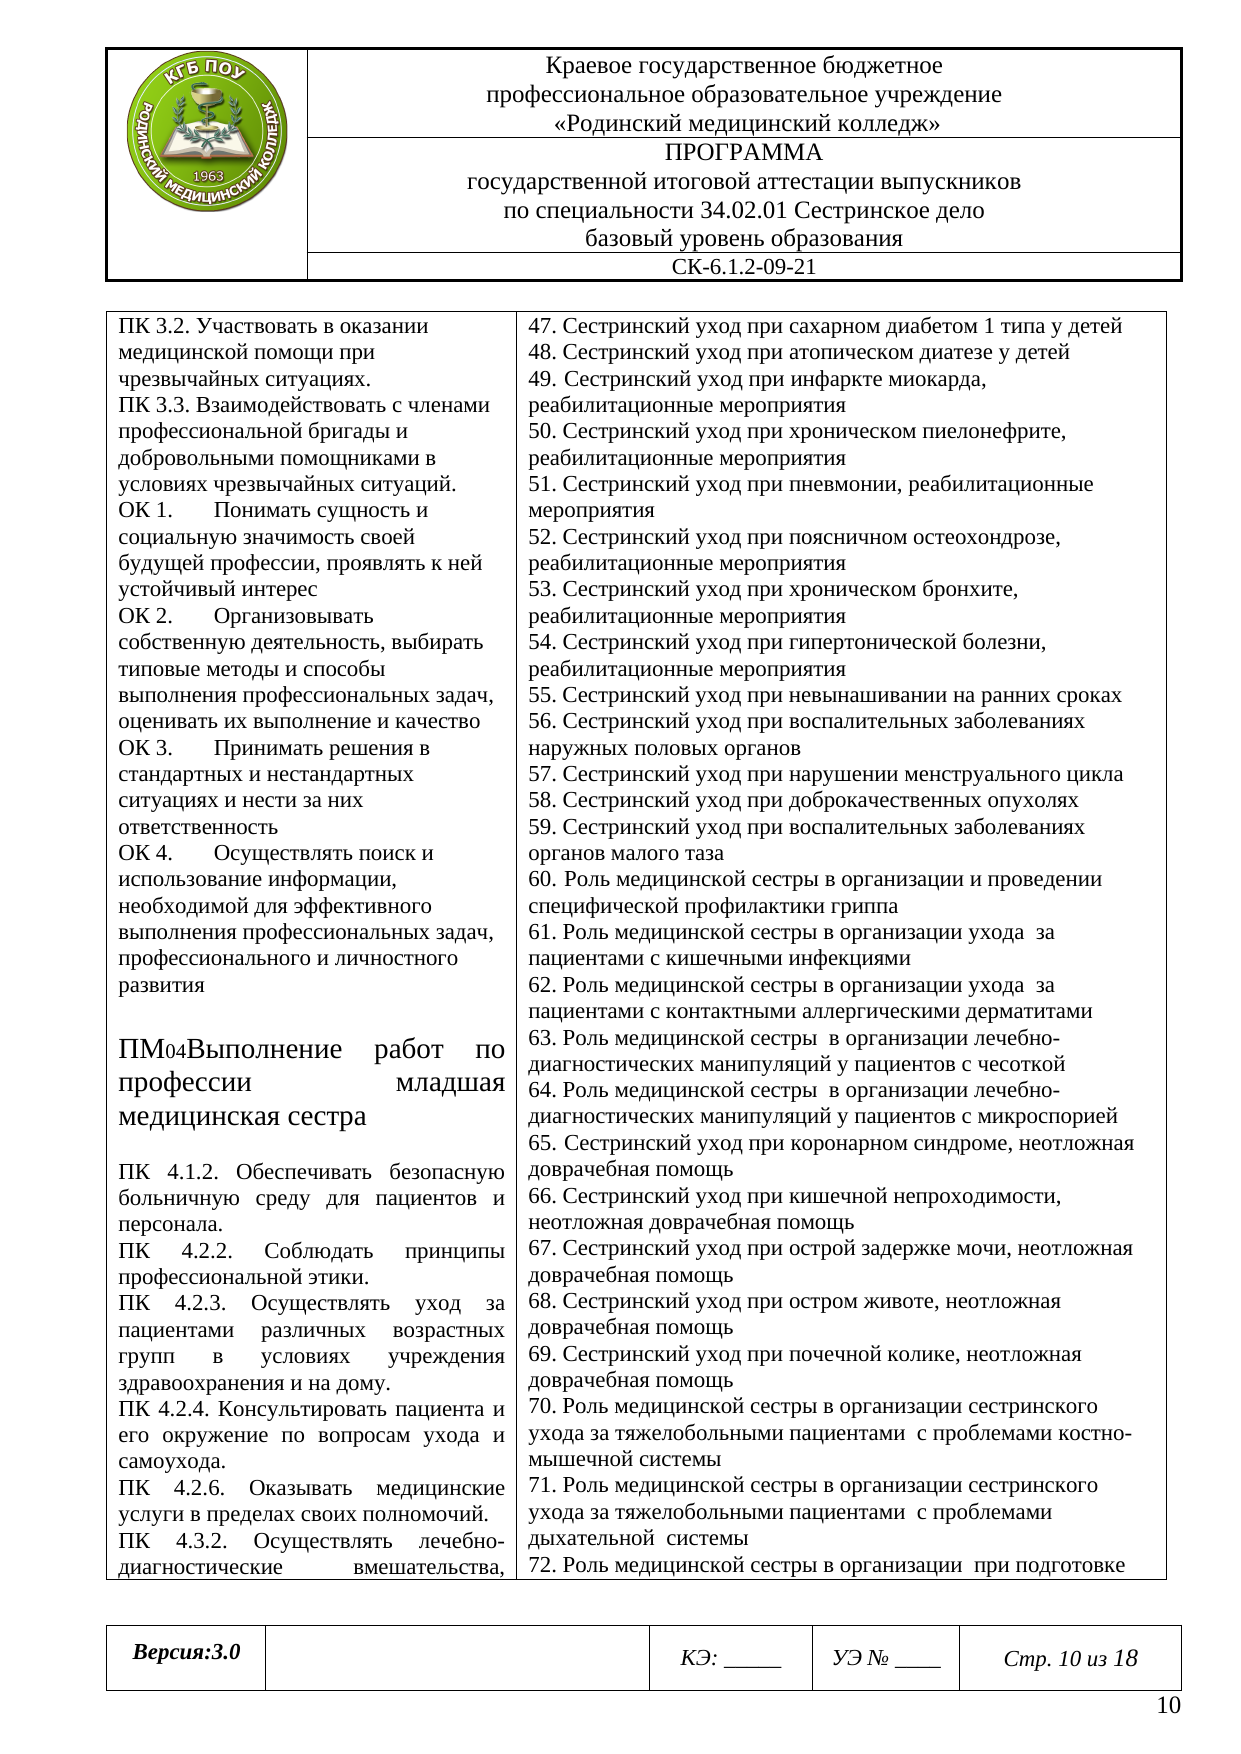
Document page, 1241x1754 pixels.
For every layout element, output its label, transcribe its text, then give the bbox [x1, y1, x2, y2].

picture [126, 50, 288, 212]
